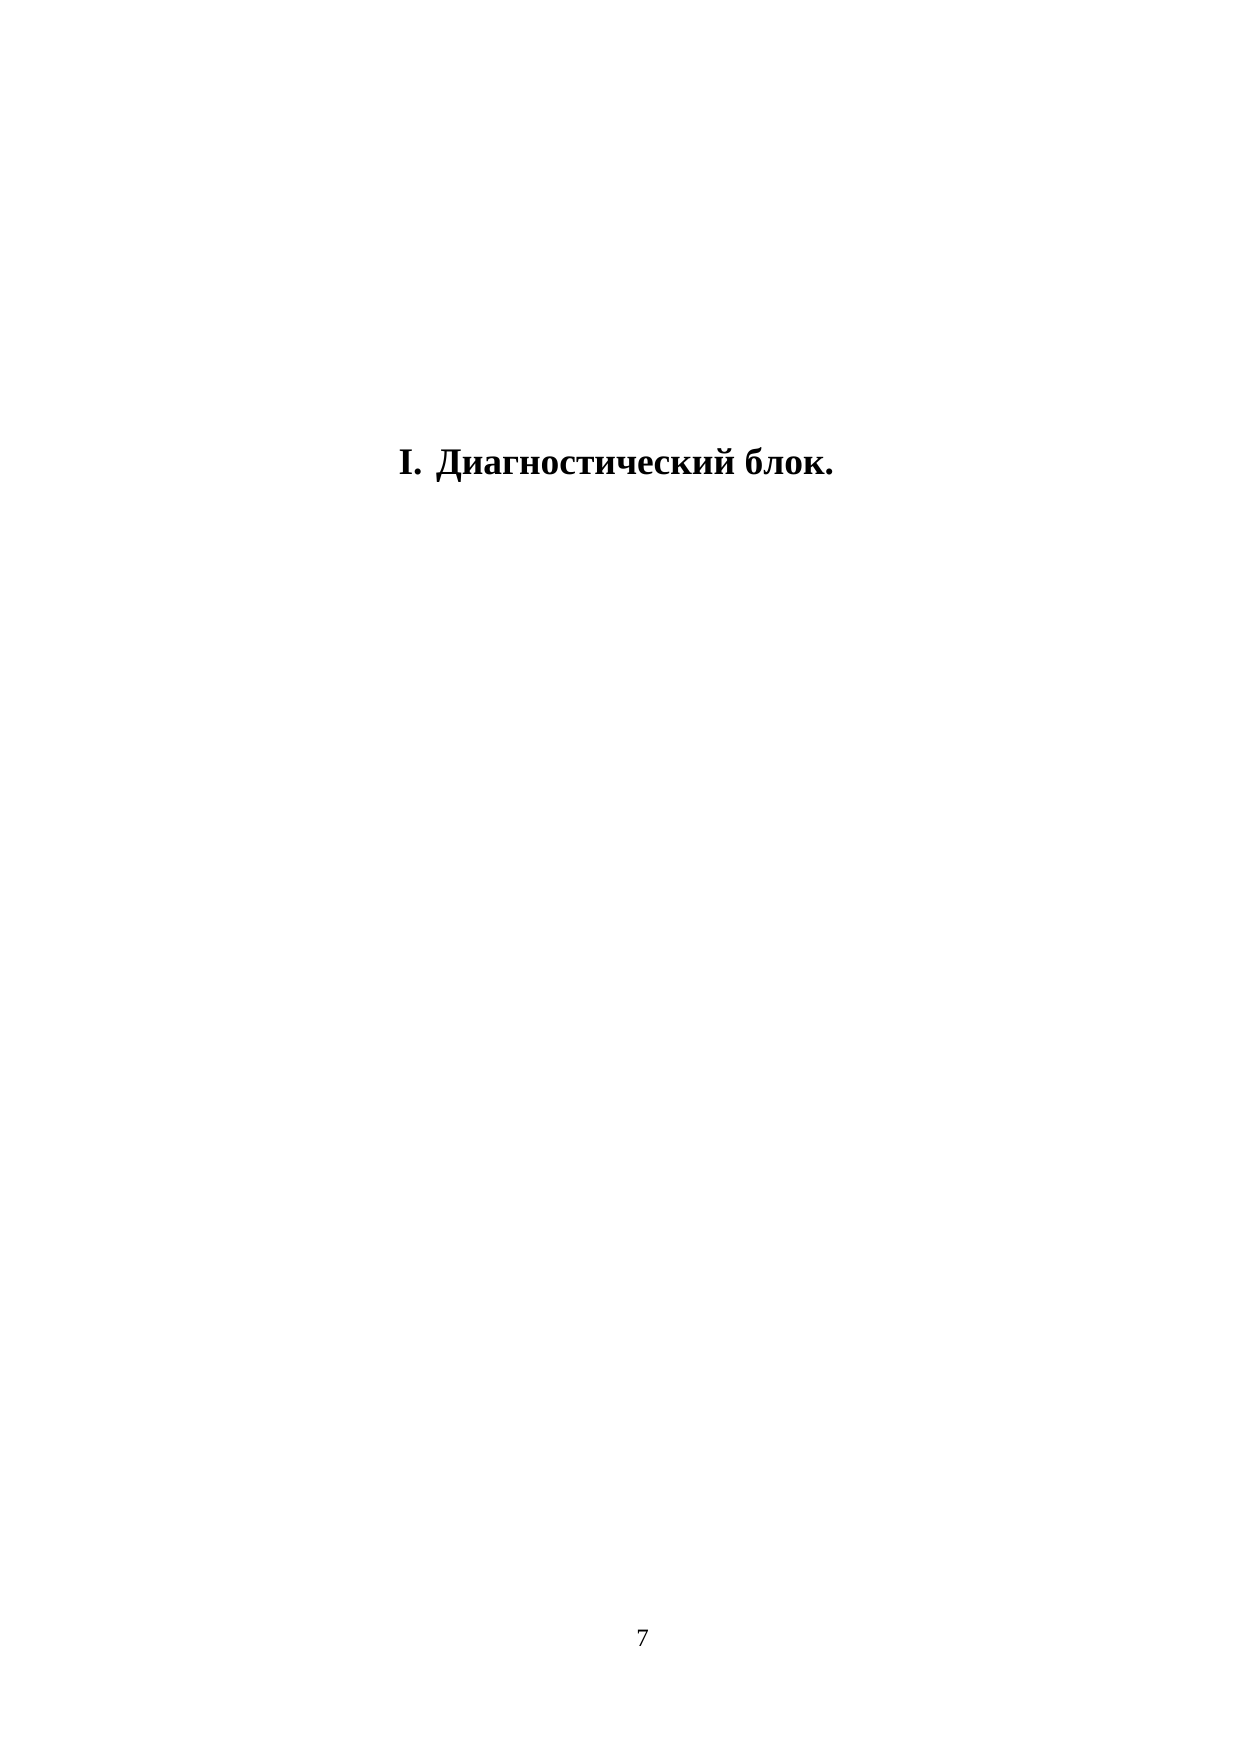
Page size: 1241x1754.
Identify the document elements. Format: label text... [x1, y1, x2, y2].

list Диагностический блок. [95, 439, 1137, 482]
